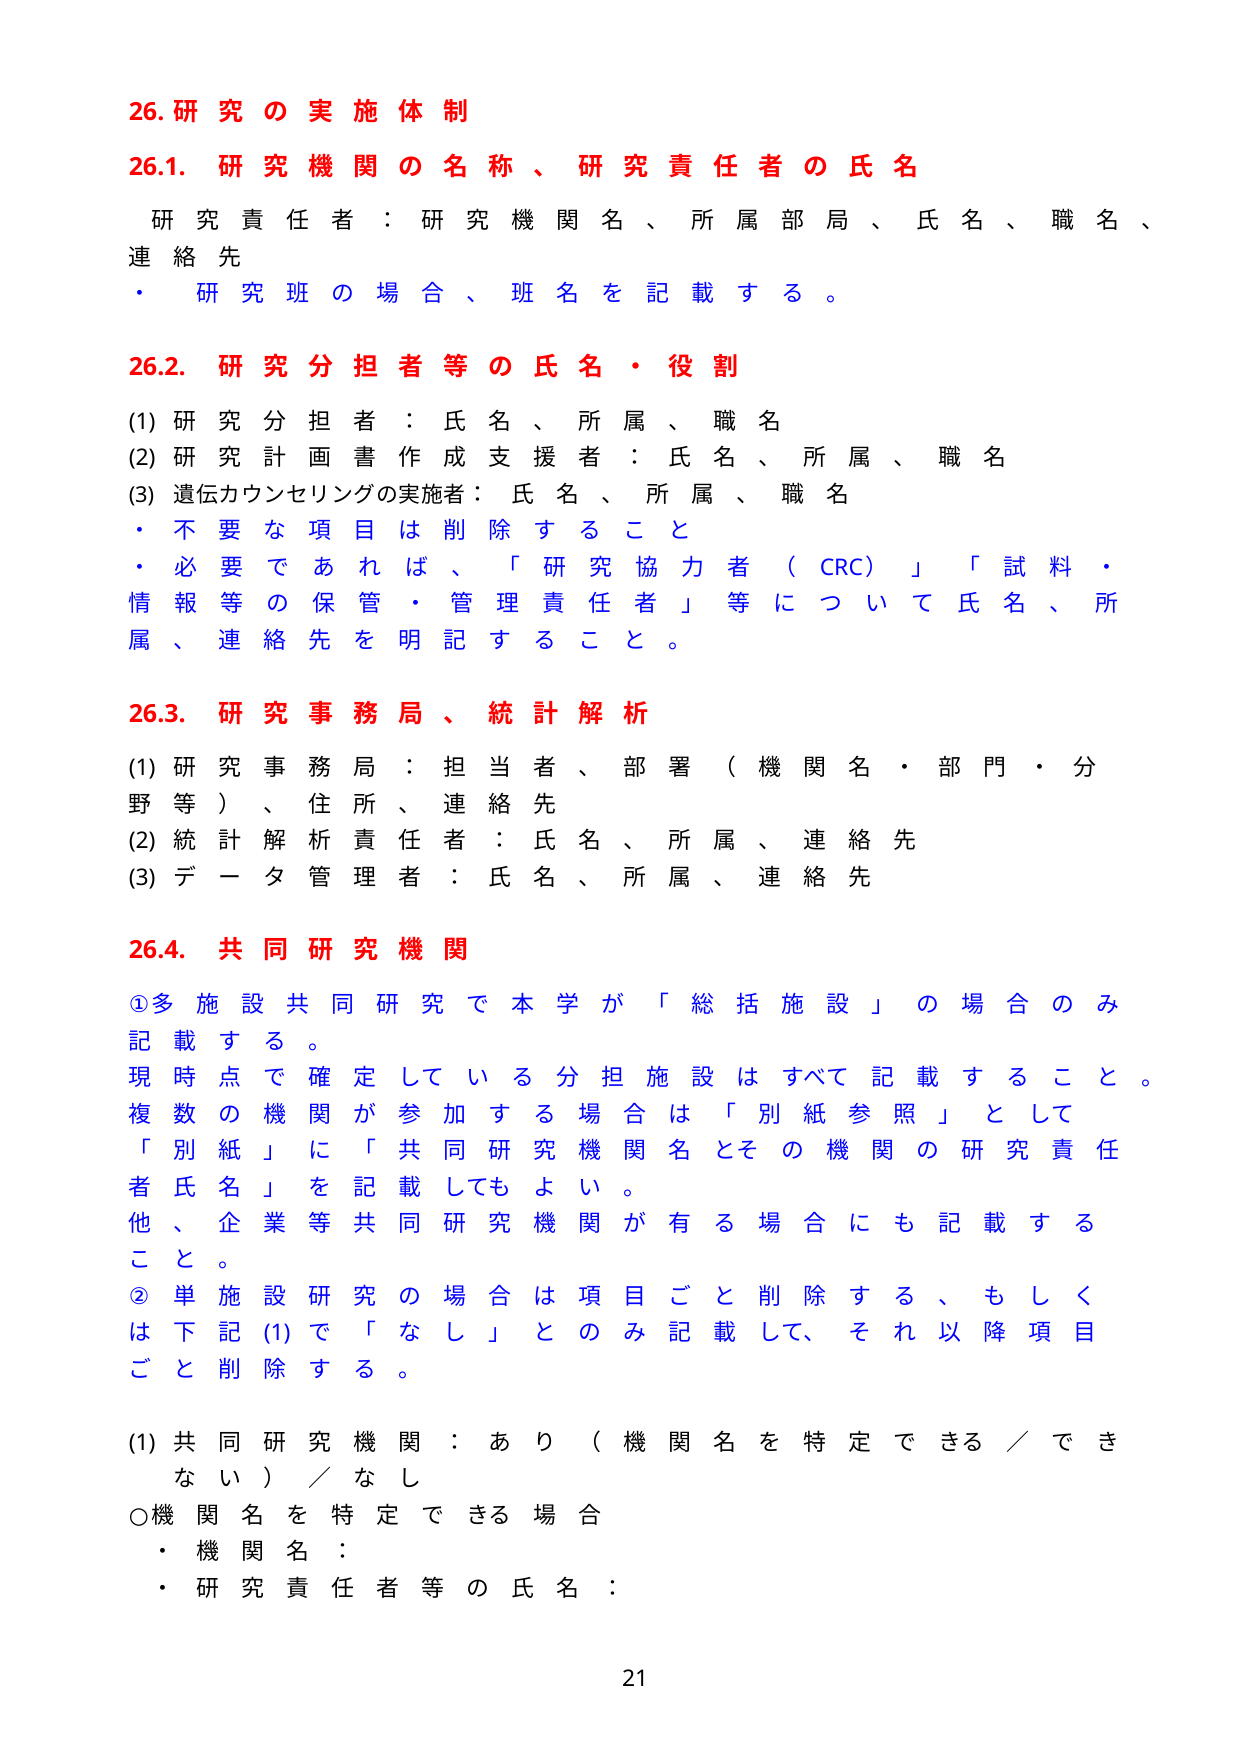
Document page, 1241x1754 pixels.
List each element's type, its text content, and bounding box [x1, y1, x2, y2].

text (2)統計解析責任者：氏名、所属、連絡先 [128, 821, 1141, 857]
text (1)研究分担者：氏名、所属、職名 [128, 401, 1141, 438]
subtitle 共同研究機関 [128, 930, 1141, 966]
text (2)研究計画書作成支援者：氏名、所属、職名 [128, 438, 1141, 474]
subtitle 研究分担者等の氏名・役割 [128, 347, 1141, 383]
text 複数の機関が参加する場合は「別紙参照」として「別紙」に「共同研究機関名とその機関の研究責任者氏名」を記載してもよい。 [128, 1094, 1141, 1203]
subtitle 研究事務局、統計解析 [128, 693, 1141, 729]
text ・研究責任者等の氏名： [128, 1568, 1141, 1604]
text 他、企業等共同研究機関が有る場合にも記載すること。 [128, 1203, 1141, 1276]
list 共同研究機関：あり（機関名を特定できる／できない）／なし [128, 1422, 1141, 1495]
subtitle 研究機関の名称、研究責任者の氏名 [128, 146, 1141, 182]
text ・不要な項目は削除すること [128, 511, 1141, 547]
text (3)データ管理者：氏名、所属、連絡先 [128, 857, 1141, 893]
text ②単施設研究の場合は項目ごと削除する、もしくは下記(1)で「なし」とのみ記載して、それ以降項目ごと削除する。 [128, 1276, 1141, 1386]
text ・機関名： [128, 1531, 1141, 1568]
text ①多施設共同研究で本学が「総括施設」の場合のみ記載する。 [128, 984, 1141, 1057]
text 研究責任者：研究機関名、所属部局、氏名、職名、連絡先 [128, 201, 1141, 274]
text (1)研究事務局：担当者、部署（機関名・部門・分野等）、住所、連絡先 [128, 748, 1141, 821]
text ・ 研究班の場合、班名を記載する。 [128, 274, 1141, 310]
subtitle 研究の実施体制 [128, 91, 1141, 128]
text 現時点で確定している分担施設はすべて記載すること。 [128, 1057, 1141, 1094]
text (3)遺伝カウンセリングの実施者：氏名、所属、職名 [128, 474, 1141, 511]
text ○機関名を特定できる場合 [128, 1495, 1141, 1531]
text ・必要であれば、「研究協力者（CRC）」「試料・情報等の保管・管理責任者」等について氏名、所属、連絡先を明記すること。 [128, 547, 1141, 656]
